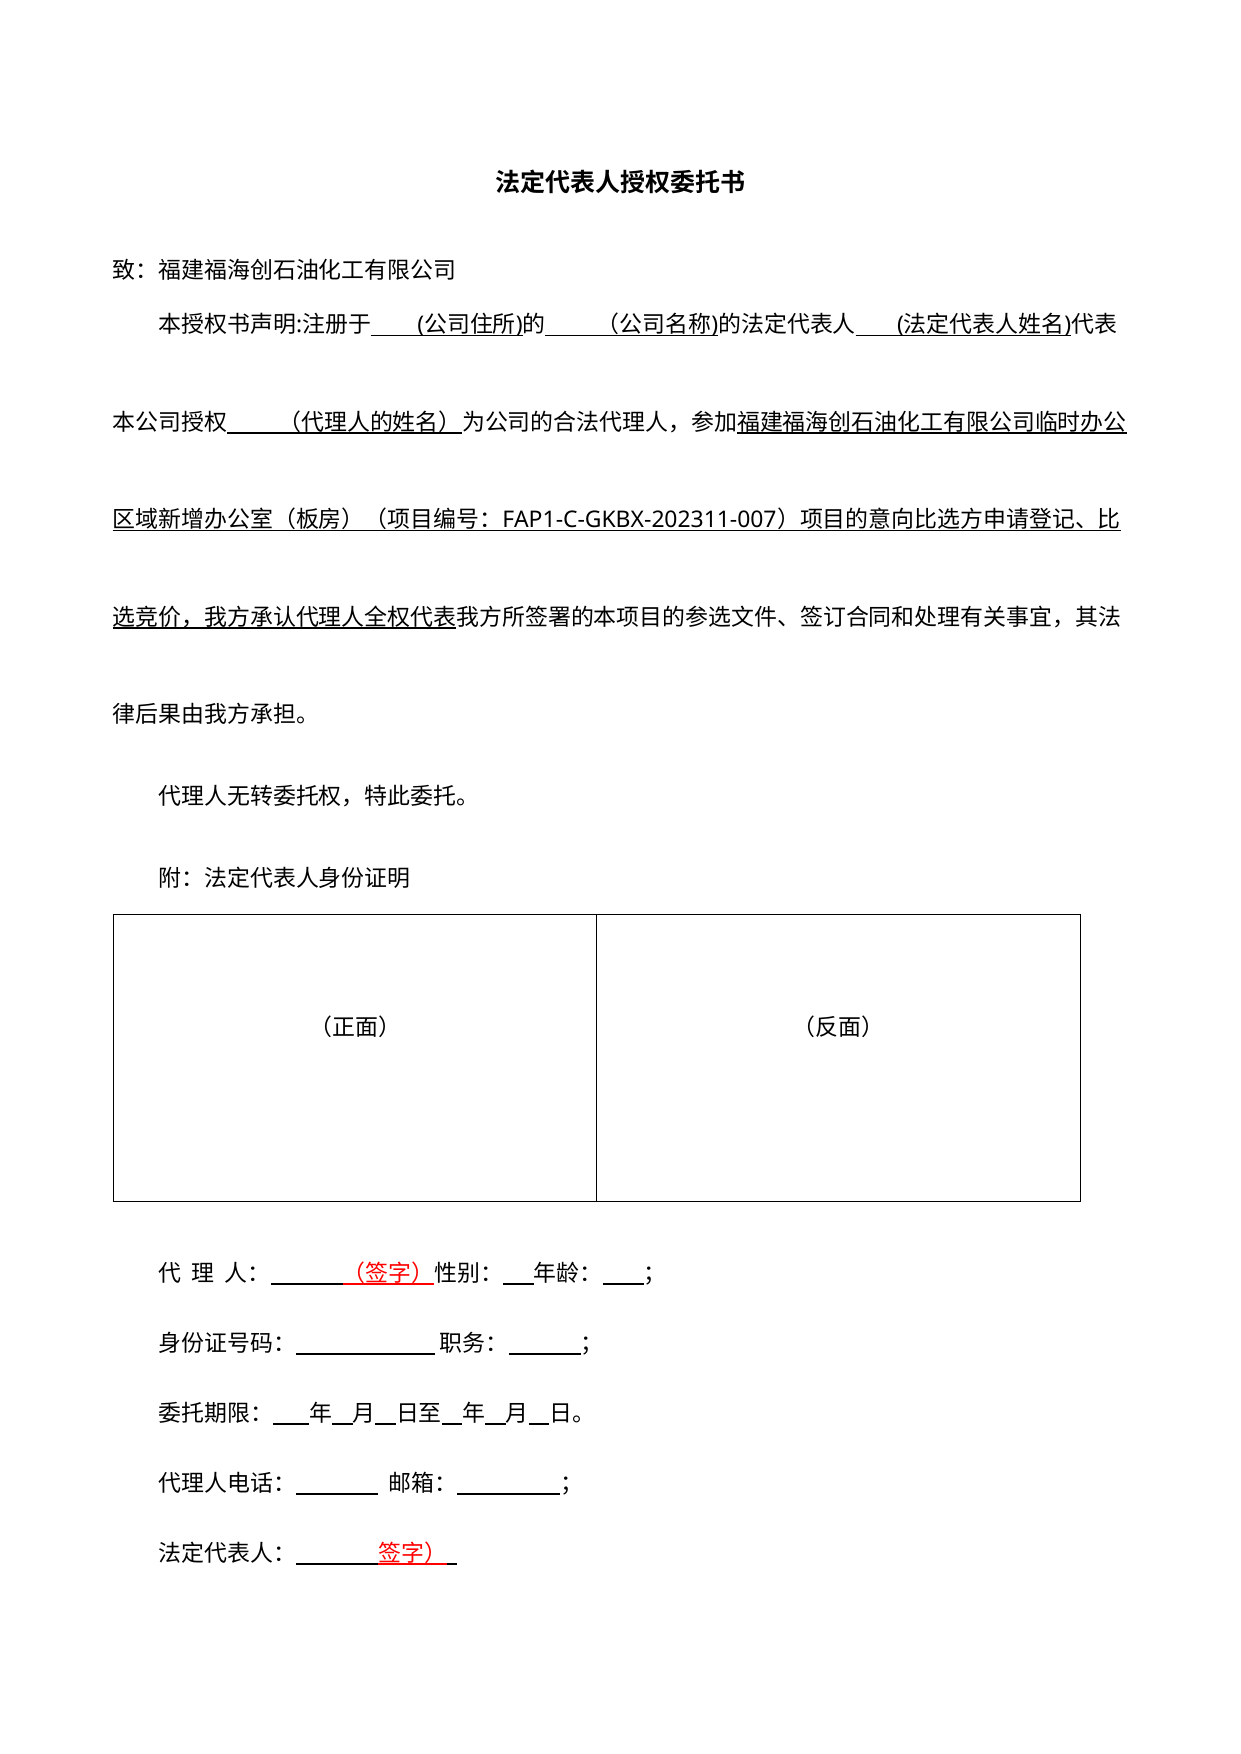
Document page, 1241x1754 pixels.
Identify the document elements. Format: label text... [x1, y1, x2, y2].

text 委托期限： 年 月 日至 年 月 日。 [112, 1379, 1128, 1444]
table_header （正面） [114, 915, 596, 1201]
text 身份证号码： 职务： ； [112, 1309, 1128, 1374]
text 代理人无转委托权，特此委托。 [112, 762, 1128, 827]
text 本授权书声明:注册于 (公司住所)的 （公司名称)的法定代表人 (法定代表人姓名)代表本公司授权 （代理人的姓名）为公司的合法代理人，参加福建福海创石油化工有限公司临时办公区域新增办公室（板房）（项目编号：FAP1-C-GKBX-202311-007）项目的意向比选方申请登记、比选竞价，我方承认代理人全权代表我方所签署的本项目的参选文件、签订合同和处理有关事宜，其法律后果由我方承担。 [112, 290, 1128, 745]
text 代 理 人： （签字）性别： 年龄： ； [112, 1239, 1128, 1304]
text 附：法定代表人身份证明 [112, 843, 1128, 908]
text 法定代表人授权委托书 [112, 162, 1128, 198]
table_header （反面） [597, 915, 1080, 1201]
text 致：福建福海创石油化工有限公司 [112, 252, 1128, 286]
text 代理人电话： 邮箱： ； [112, 1449, 1128, 1514]
text 法定代表人： 签字） [112, 1518, 1128, 1583]
